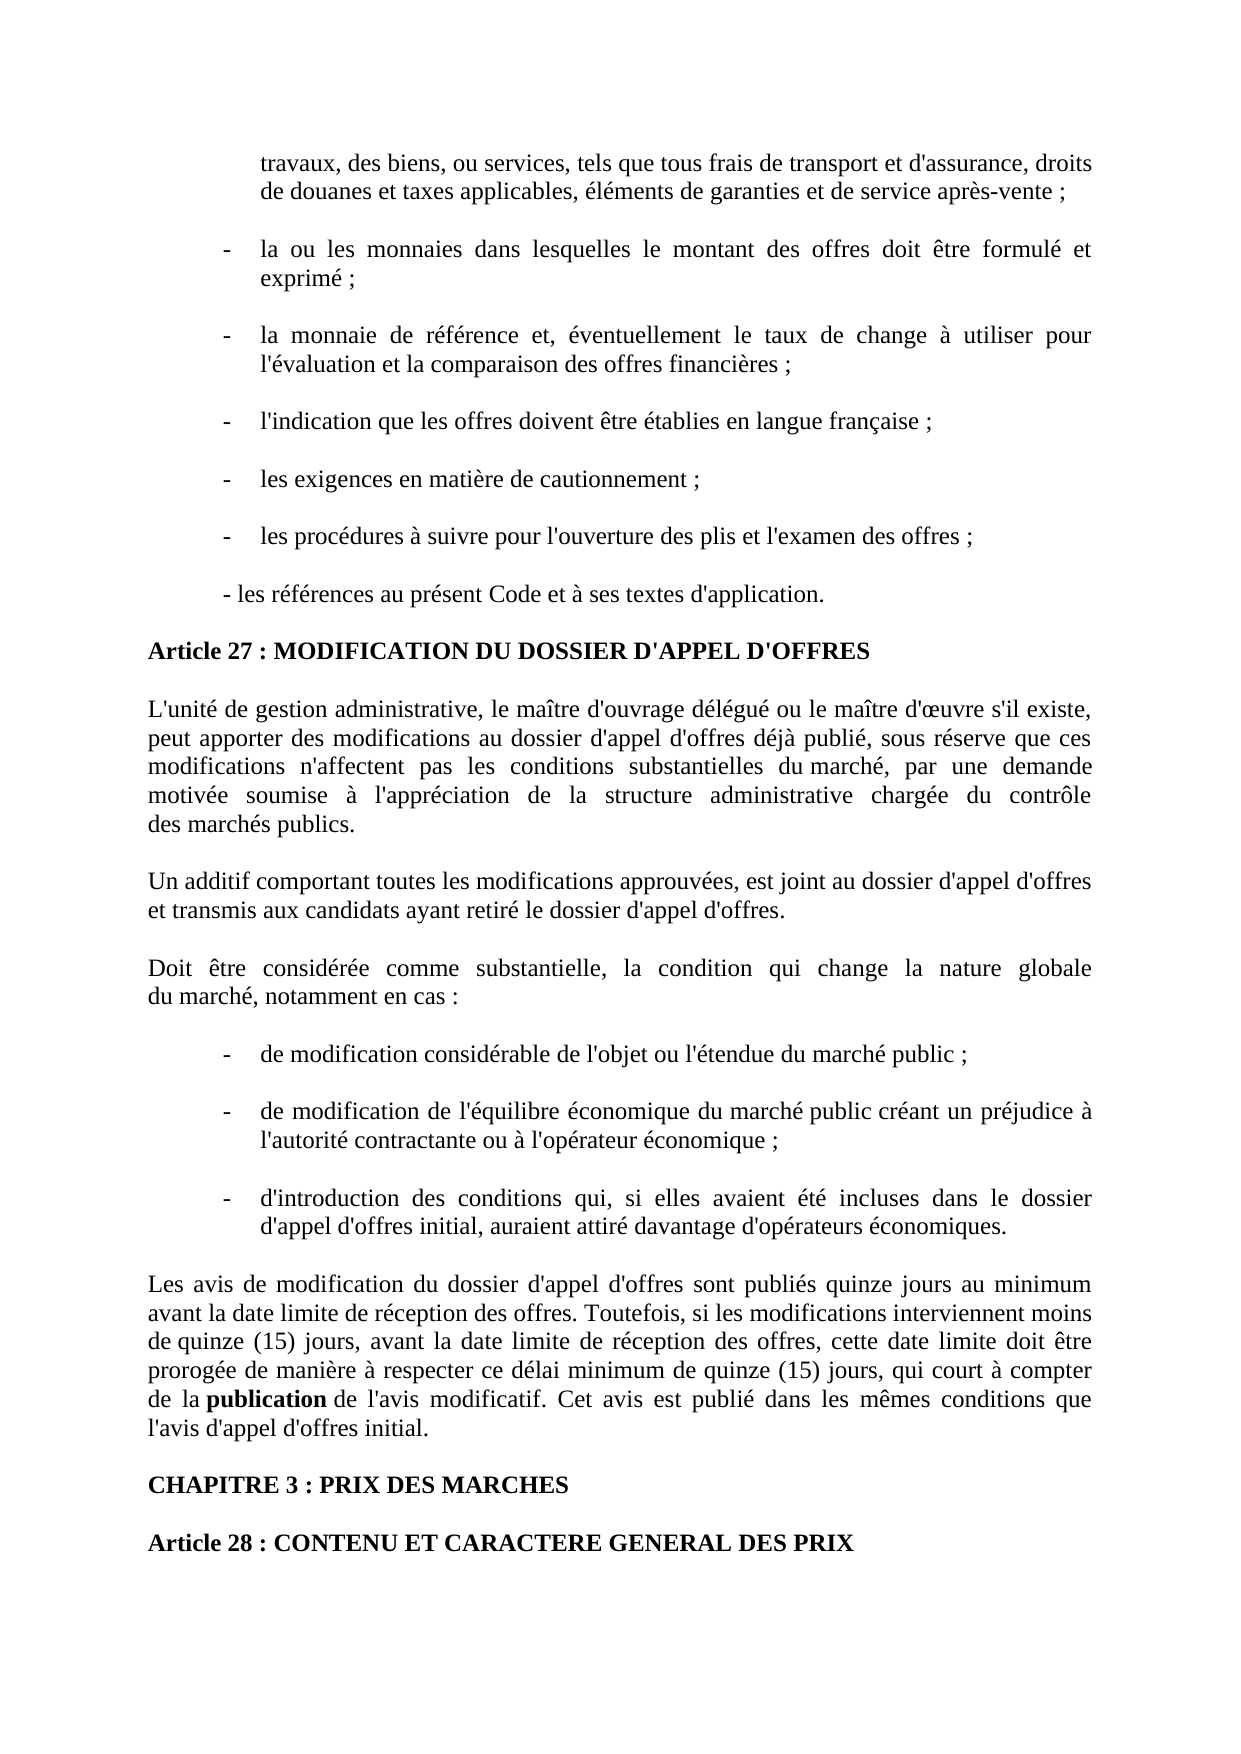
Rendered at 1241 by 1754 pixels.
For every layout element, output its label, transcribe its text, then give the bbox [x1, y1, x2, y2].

list la ou les monnaies dans lesquelles le montant des offres doit être formulé et exprimé ; [223, 234, 1093, 291]
text Un additif comportant toutes les modifications approuvées, est joint au dossier d'appel d'offres et transmis aux candidats ayant retiré le dossier d'appel d'offres. [148, 866, 1093, 924]
list les exigences en matière de cautionnement ; [223, 464, 1093, 493]
text L'unité de gestion administrative, le maître d'ouvrage délégué ou le maître d'œuvre s'il existe, peut apporter des modifications au dossier d'appel d'offres déjà publié, sous réserve que ces modifications n'affectent pas les conditions substantielles du marché, par une demande motivée soumise à l'appréciation de la structure administrative chargée du contrôle des marchés publics. [148, 694, 1093, 838]
text Les avis de modification du dossier d'appel d'offres sont publiés quinze jours au minimum avant la date limite de réception des offres. Toutefois, si les modifications interviennent moins de quinze (15) jours, avant la date limite de réception des offres, cette date limite doit être prorogée de manière à respecter ce délai minimum de quinze (15) jours, qui court à compter de la publication de l'avis modificatif. Cet avis est publié dans les mêmes conditions que l'avis d'appel d'offres initial. [148, 1269, 1093, 1441]
list de modification considérable de l'objet ou l'étendue du marché public ; [223, 1039, 1093, 1068]
text Doit être considérée comme substantielle, la condition qui change la nature globale du marché, notamment en cas : [148, 953, 1093, 1010]
text Article 28 : CONTENU ET CARACTERE GENERAL DES PRIX [148, 1528, 1093, 1556]
text CHAPITRE 3 : PRIX DES MARCHES [148, 1470, 1093, 1499]
text - les références au présent Code et à ses textes d'application. [223, 579, 1093, 608]
list d'introduction des conditions qui, si elles avaient été incluses dans le dossier d'appel d'offres initial, auraient attiré davantage d'opérateurs économiques. [223, 1183, 1093, 1240]
list l'indication que les offres doivent être établies en langue française ; [223, 406, 1093, 435]
text Article 27 : MODIFICATION DU DOSSIER D'APPEL D'OFFRES [148, 636, 1093, 665]
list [223, 148, 1093, 205]
list la monnaie de référence et, éventuellement le taux de change à utiliser pour l'évaluation et la comparaison des offres financières ; [223, 320, 1093, 378]
list de modification de l'équilibre économique du marché public créant un préjudice à l'autorité contractante ou à l'opérateur économique ; [223, 1096, 1093, 1154]
list les procédures à suivre pour l'ouverture des plis et l'examen des offres ; [223, 521, 1093, 550]
